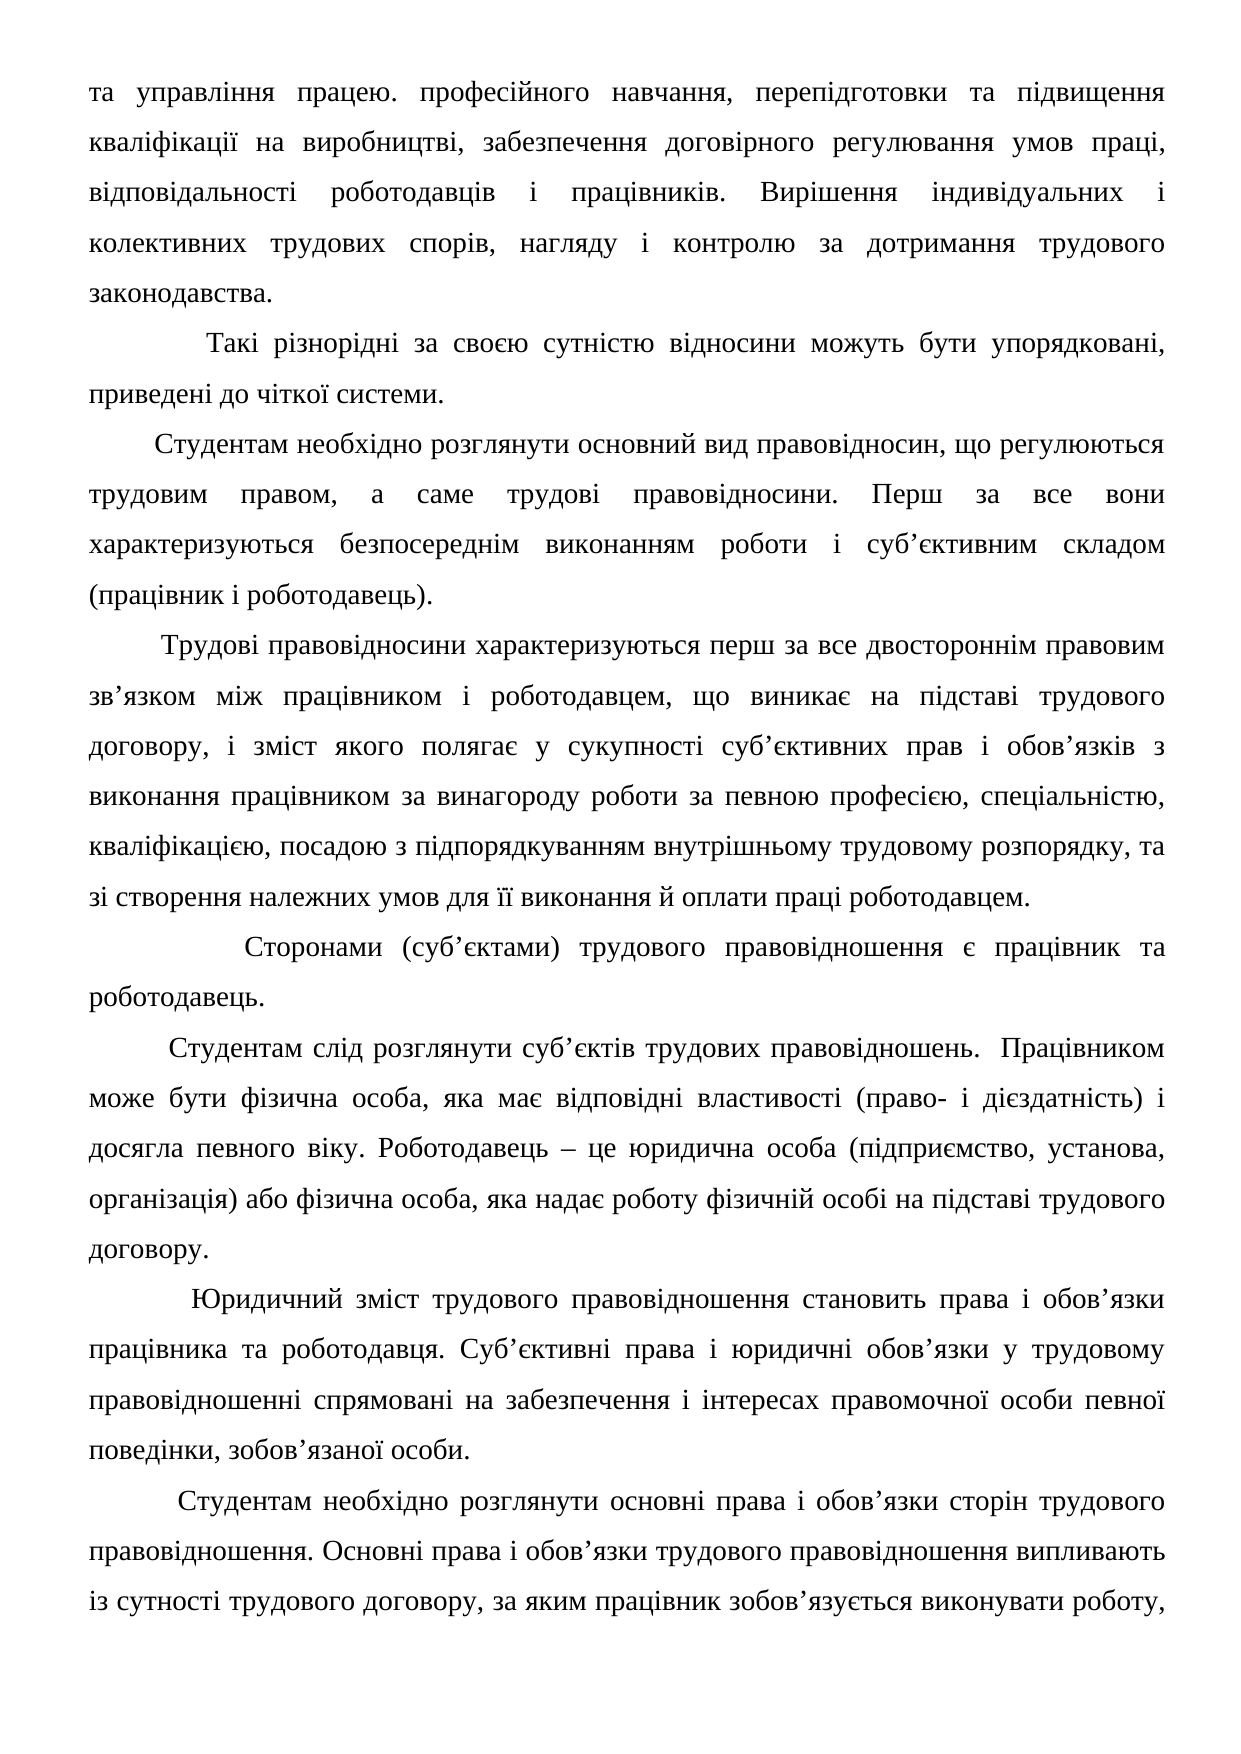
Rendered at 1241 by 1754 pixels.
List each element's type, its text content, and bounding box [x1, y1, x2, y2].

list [88, 74, 1167, 309]
list Студентам слід розглянути суб’єктів трудових правовідношень. Працівником може бути фізична особа, яка має відповідні властивості (право- і дієздатність) і досягла певного віку. Роботодавець – це юридична особа (підприємство, установа, організація) або фізична особа, яка надає роботу фізичній особі на підставі трудового договору. [88, 1030, 1167, 1264]
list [88, 1483, 1167, 1617]
list Такі різнорідні за своєю сутністю відносини можуть бути упорядковані, приведені до чіткої системи. [88, 325, 1167, 409]
list Сторонами (суб’єктами) трудового правовідношення є працівник та роботодавець. [88, 929, 1167, 1013]
list Трудові правовідносини характеризуються перш за все двостороннім правовим зв’язком між працівником і роботодавцем, що виникає на підставі трудового договору, і зміст якого полягає у сукупності суб’єктивних прав і обов’язків з виконання працівником за винагороду роботи за певною професією, спеціальністю, кваліфікацією, посадою з підпорядкуванням внутрішньому трудовому розпорядку, та зі створення належних умов для її виконання й оплати праці роботодавцем. [88, 627, 1167, 912]
list Студентам необхідно розглянути основний вид правовідносин, що регулюються трудовим правом, а саме трудові правовідносини. Перш за все вони характеризуються безпосереднім виконанням роботи і суб’єктивним складом (працівник і роботодавець). [88, 426, 1167, 611]
list Юридичний зміст трудового правовідношення становить права і обов’язки працівника та роботодавця. Суб’єктивні права і юридичні обов’язки у трудовому правовідношенні спрямовані на забезпечення і інтересах правомочної особи певної поведінки, зобов’язаної особи. [88, 1281, 1167, 1466]
